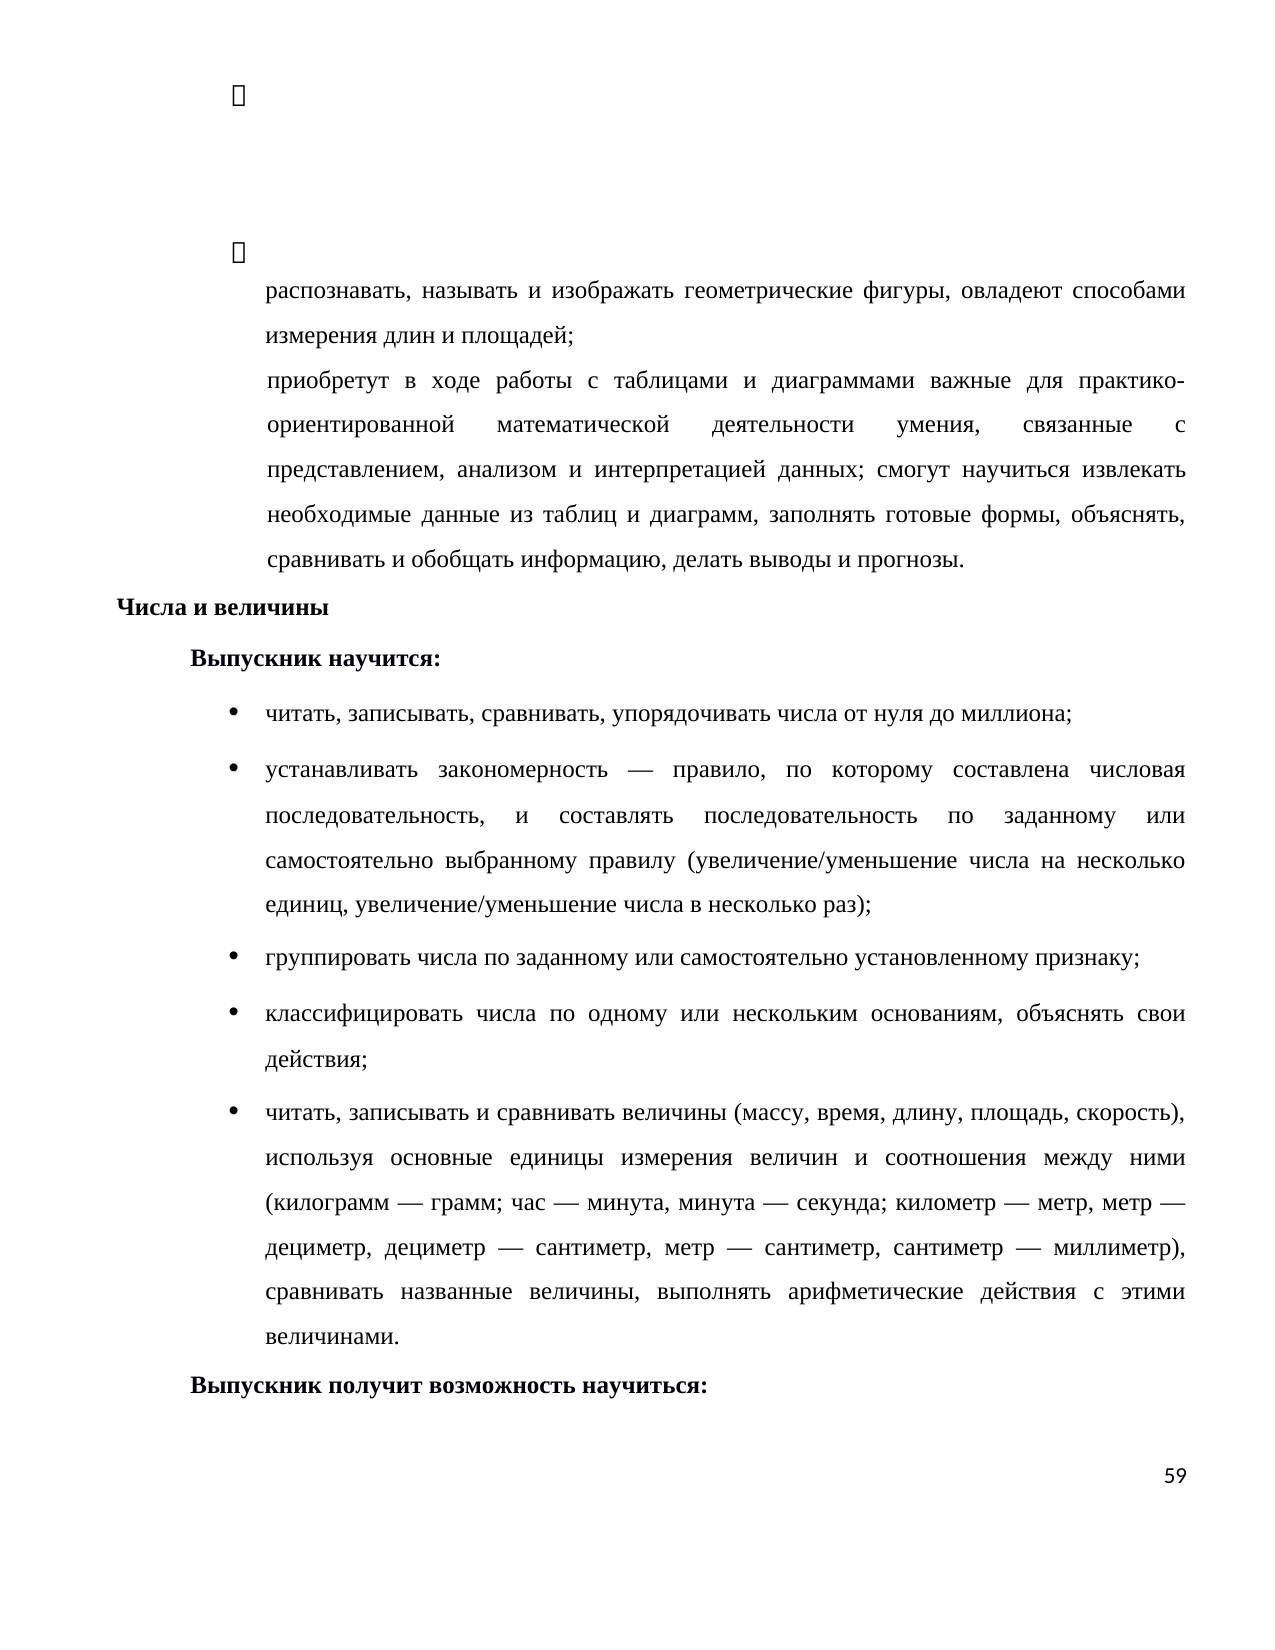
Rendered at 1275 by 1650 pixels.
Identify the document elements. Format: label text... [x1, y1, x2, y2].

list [228, 275, 1187, 349]
text Числа и величины [116, 592, 1187, 621]
list читать, записывать и сравнивать величины (массу, время, длину, площадь, скорость), используя основные единицы измерения величин и соотношения между ними (килограмм — грамм; час — минута, минута — секунда; километр — метр, метр — дециметр, дециметр — сантиметр, метр — сантиметр, сантиметр — миллиметр), сравнивать названные величины, выполнять арифметические действия с этими величинами. [228, 1092, 1187, 1350]
list читать, записывать, сравнивать, упорядочивать числа от нуля до миллиона; [228, 694, 1187, 728]
text Выпускник получит возможность научиться: [190, 1370, 1187, 1399]
list классифицировать числа по одному или нескольким основаниям, объяснять свои действия; [228, 994, 1187, 1073]
list устанавливать закономерность — правило, по которому составлена числовая последовательность, и составлять последовательность по заданному или самостоятельно выбранному правилу (увеличение/уменьшение числа на несколько единиц, увеличение/уменьшение числа в несколько раз); [228, 750, 1187, 918]
text Выпускник научится: [190, 643, 1187, 672]
list группировать числа по заданному или самостоятельно установленному признаку; [228, 938, 1187, 972]
text приобретут в ходе работы с таблицами и диаграммами важные для практико-ориентированной математической деятельности умения, связанные с представлением, анализом и интерпретацией данных; смогут научиться извлекать необходимые данные из таблиц и диаграмм, заполнять готовые формы, объяснять, сравнивать и обобщать информацию, делать выводы и прогнозы. [267, 365, 1187, 573]
